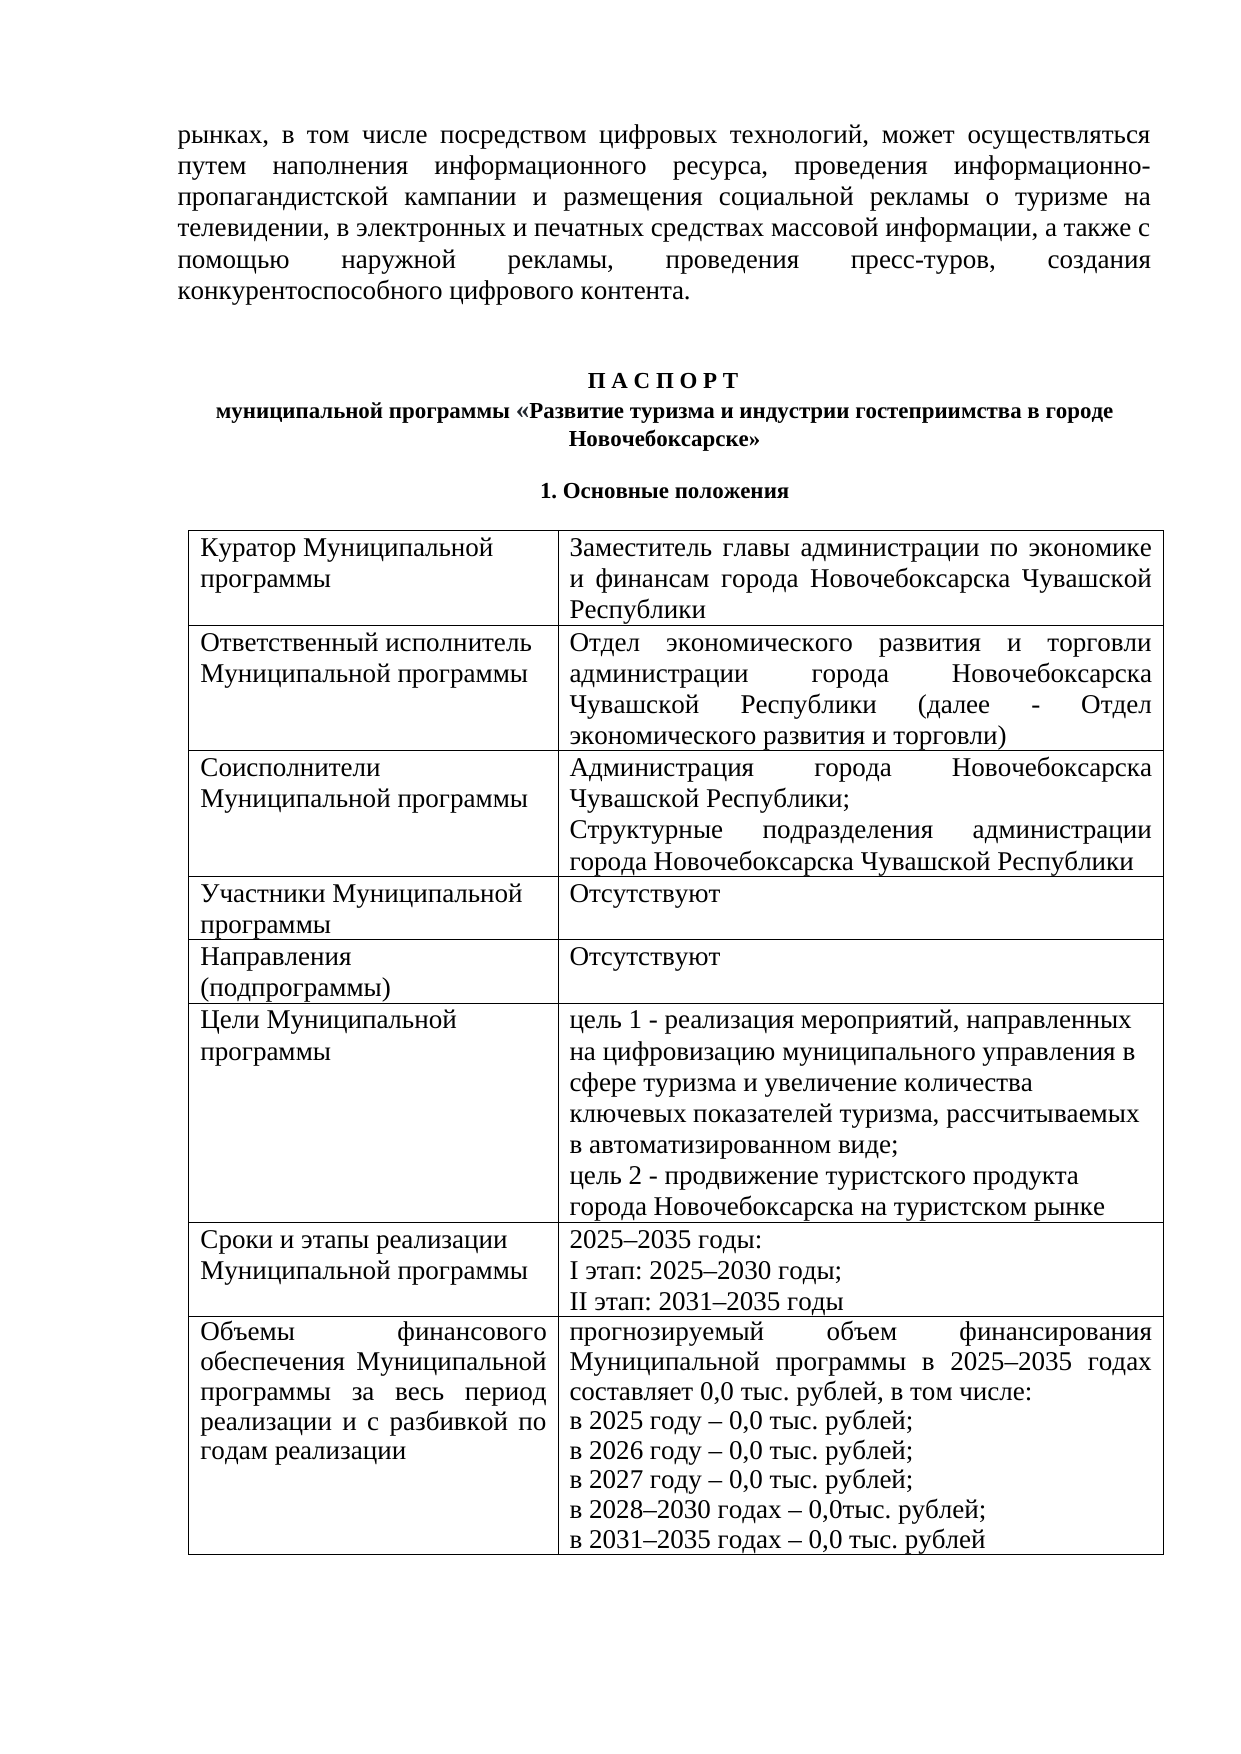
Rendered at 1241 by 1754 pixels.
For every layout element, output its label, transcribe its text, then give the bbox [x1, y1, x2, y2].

table_cell Отдел экономического развития и торговли администрации города Новочебоксарска Чувашской Республики (далее - Отдел экономического развития и торговли) [559, 626, 1163, 750]
table_cell Объемы финансового обеспечения Муниципальной программы за весь период реализации и с разбивкой по годам реализации [189, 1317, 558, 1554]
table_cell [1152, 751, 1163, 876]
table_cell Соисполнители Муниципальной программы [189, 751, 558, 876]
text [177, 118, 1152, 305]
table_cell Сроки и этапы реализации Муниципальной программы [189, 1223, 558, 1316]
list 1. Основные положения [177, 477, 1152, 504]
table_cell Отсутствуют [559, 940, 1163, 1003]
table_cell 2025–2035 годы: I этап: 2025–2030 годы; II этап: 2031–2035 годы [559, 1223, 1163, 1316]
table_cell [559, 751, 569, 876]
table_cell Ответственный исполнитель Муниципальной программы [189, 626, 558, 750]
table_cell Направления (подпрограммы) [189, 940, 558, 1003]
table_cell Цели Муниципальной программы [189, 1004, 558, 1222]
table_cell прогнозируемый объем финансирования Муниципальной программы в 2025–2035 годах составляет 0,0 тыс. рублей, в том числе: в 2025 году – 0,0 тыс. рублей; в 2026 году – 0,0 тыс. рублей; в 2027 году – 0,0 тыс. рублей; в 2028–2030 годах – 0,0тыс. рублей; в 2031–2035 годах – 0,0 тыс. рублей [559, 1317, 1163, 1554]
list П А С П О Р Т муниципальной программы «Развитие туризма и индустрии гостеприимства в городе Новочебоксарске» [177, 367, 1152, 451]
table_cell цель 1 - реализация мероприятий, направленных на цифровизацию муниципального управления в сфере туризма и увеличение количества ключевых показателей туризма, рассчитываемых в автоматизированном виде; цель 2 - продвижение туристского продукта города Новочебоксарска на туристском рынке [559, 1004, 1163, 1222]
table_header Куратор Муниципальной программы [189, 531, 558, 625]
table_cell Отсутствуют [559, 877, 1163, 939]
table_header Заместитель главы администрации по экономике и финансам города Новочебоксарска Чувашской Республики [559, 531, 1163, 625]
table_cell Участники Муниципальной программы [189, 877, 558, 939]
